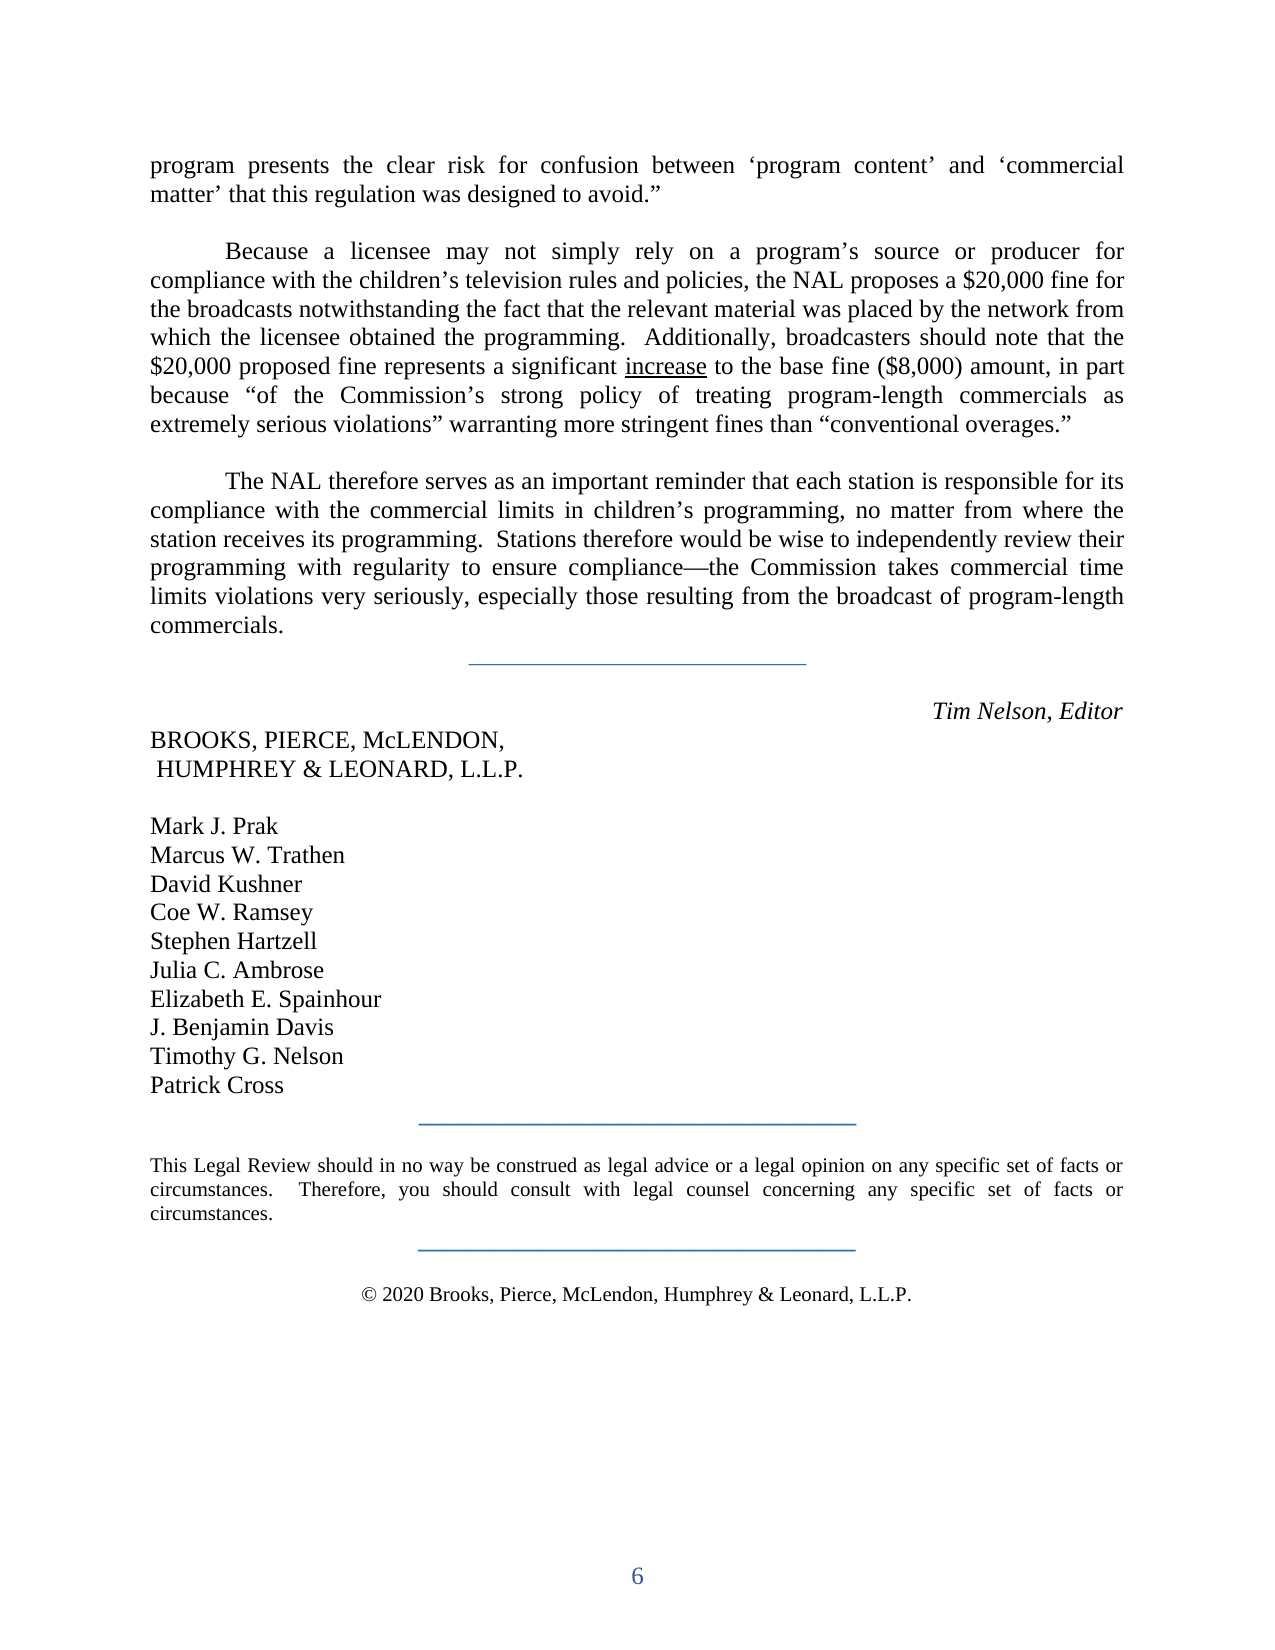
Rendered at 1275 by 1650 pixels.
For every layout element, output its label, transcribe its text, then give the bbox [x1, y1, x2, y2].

text HUMPHREY & LEONARD, L.L.P. [150, 754, 1125, 782]
text Timothy G. Nelson [150, 1041, 1125, 1070]
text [150, 150, 1125, 207]
text Because a licensee may not simply rely on a program’s source or producer for compliance with the children’s television rules and policies, the NAL proposes a $20,000 fine for the broadcasts notwithstanding the fact that the relevant material was placed by the network from which the licensee obtained the programming. Additionally, broadcasters should note that the $20,000 proposed fine represents a significant increase to the base fine ($8,000) amount, in part because “of the Commission’s strong policy of treating program-length commercials as extremely serious violations” warranting more stringent fines than “conventional overages.” [150, 236, 1125, 437]
text ___________________________________ [150, 1225, 1123, 1253]
text ___________________________________ [150, 1099, 1125, 1127]
text This Legal Review should in no way be construed as legal advice or a legal opinion on any specific set of facts or circumstances. Therefore, you should consult with legal counsel concerning any specific set of facts or circumstances. [150, 1152, 1125, 1225]
text ___________________________ [150, 639, 1125, 667]
text J. Benjamin Davis [150, 1012, 1125, 1041]
text Tim Nelson, Editor [150, 696, 1125, 725]
text Julia C. Ambrose [150, 955, 1125, 984]
text Patrick Cross [150, 1070, 1125, 1099]
text BROOKS, PIERCE, McLENDON, [150, 725, 1125, 754]
text © 2020 Brooks, Pierce, McLendon, Humphrey & Leonard, L.L.P. [150, 1282, 1123, 1306]
text Elizabeth E. Spainhour [150, 984, 1125, 1012]
text The NAL therefore serves as an important reminder that each station is responsible for its compliance with the commercial limits in children’s programming, no matter from where the station receives its programming. Stations therefore would be wise to independently review their programming with regularity to ensure compliance—the Commission takes commercial time limits violations very seriously, especially those resulting from the broadcast of program-length commercials. [150, 466, 1125, 639]
text Mark J. Prak Marcus W. Trathen David Kushner Coe W. Ramsey Stephen Hartzell [150, 782, 1125, 955]
